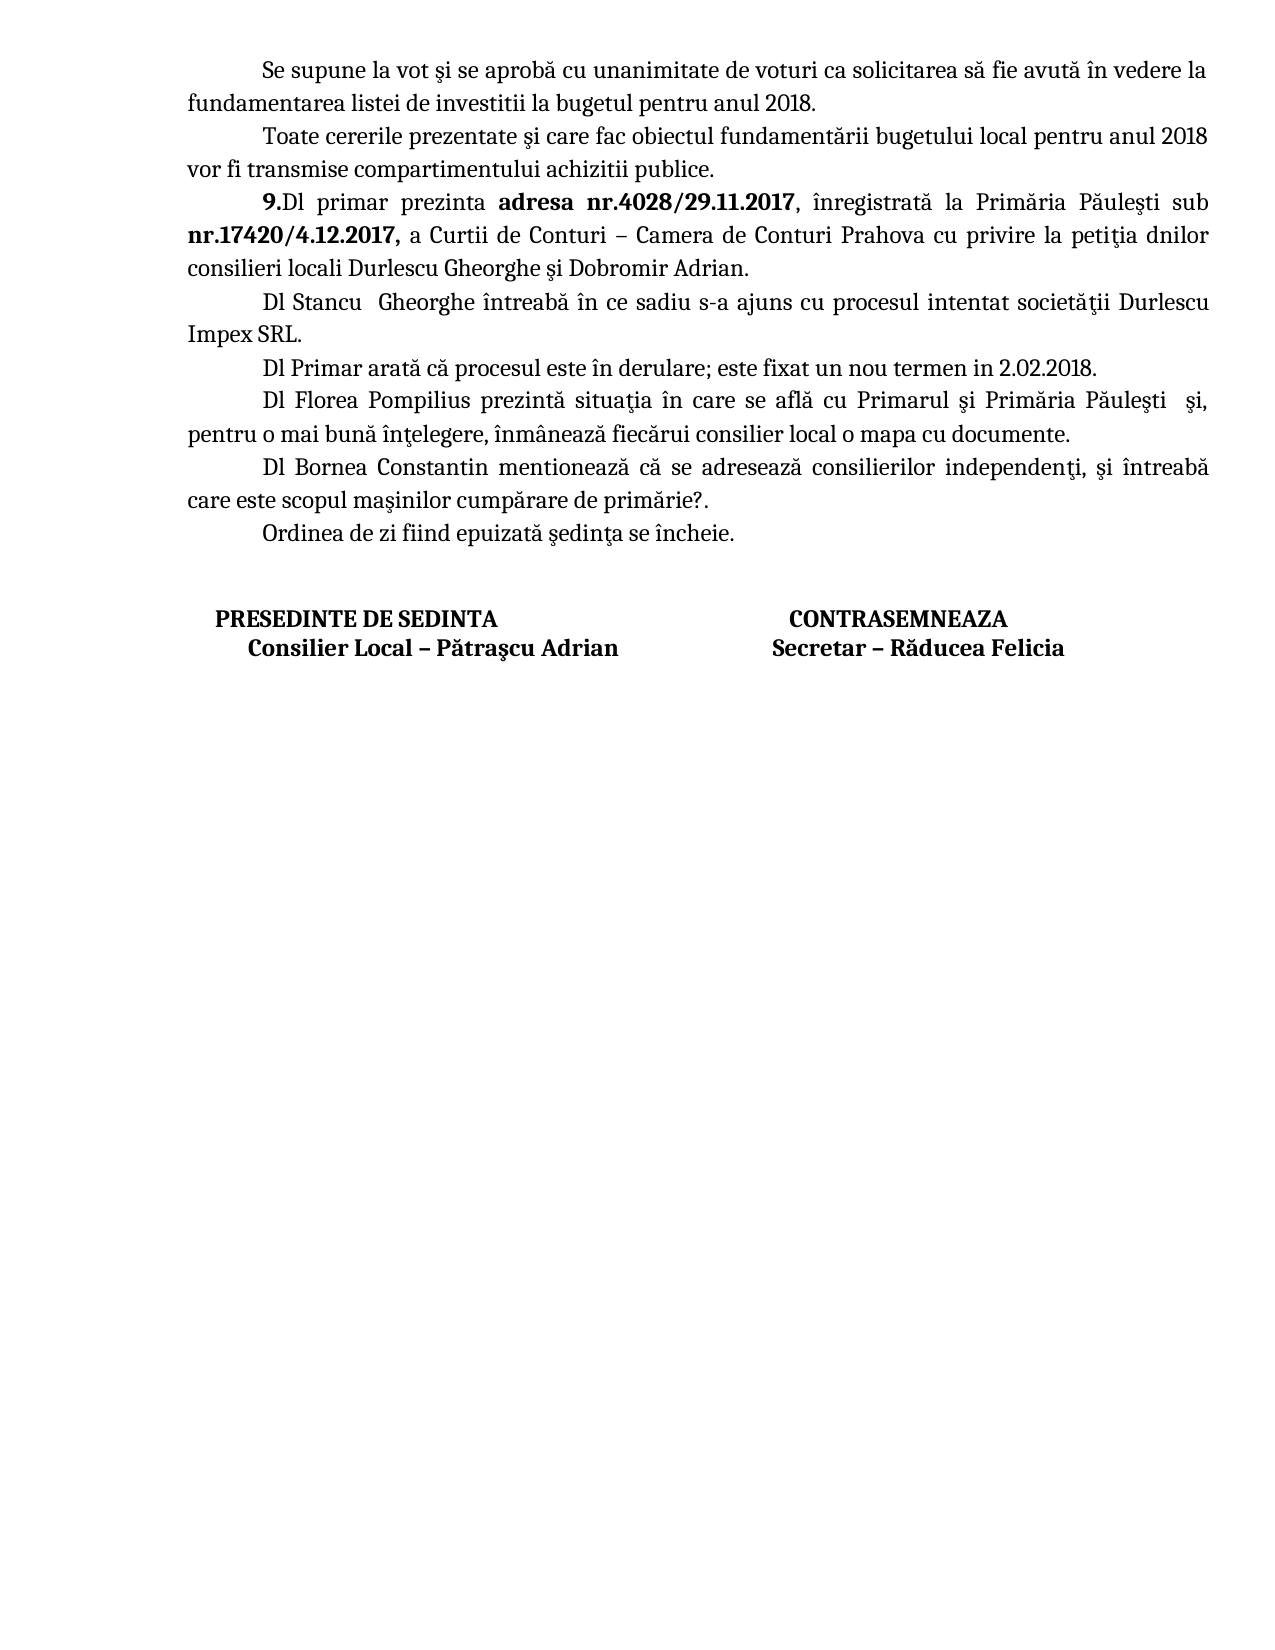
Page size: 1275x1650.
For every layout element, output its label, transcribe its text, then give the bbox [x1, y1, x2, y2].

text Dl Primar arată că procesul este în derulare; este fixat un nou termen in 2.02.2018. [187, 353, 1209, 382]
text Dl Florea Pompilius prezintă situaţia în care se află cu Primarul şi Primăria Păuleşti şi, pentru o mai bună înţelegere, înmânează fiecărui consilier local o mapa cu documente. [187, 386, 1209, 448]
text Dl Stancu Gheorghe întreabă în ce sadiu s-a ajuns cu procesul intentat societăţii Durlescu Impex SRL. [187, 287, 1209, 349]
text Consilier Local – Pătraşcu Adrian Secretar – Răducea Felicia [187, 633, 1209, 662]
text Dl Bornea Constantin mentionează că se adresează consilierilor independenţi, şi întreabă care este scopul maşinilor cumpărare de primărie?. [187, 452, 1209, 514]
text 9.Dl primar prezinta adresa nr.4028/29.11.2017, înregistrată la Primăria Păuleşti sub nr.17420/4.12.2017, a Curtii de Conturi – Camera de Conturi Prahova cu privire la petiţia dnilor consilieri locali Durlescu Gheorghe şi Dobromir Adrian. [187, 188, 1209, 283]
text Ordinea de zi fiind epuizată şedinţa se încheie. [187, 518, 1209, 547]
text Toate cererile prezentate şi care fac obiectul fundamentării bugetului local pentru anul 2018 vor fi transmise compartimentului achizitii publice. [187, 122, 1209, 184]
text PRESEDINTE DE SEDINTA CONTRASEMNEAZA [187, 605, 1209, 633]
